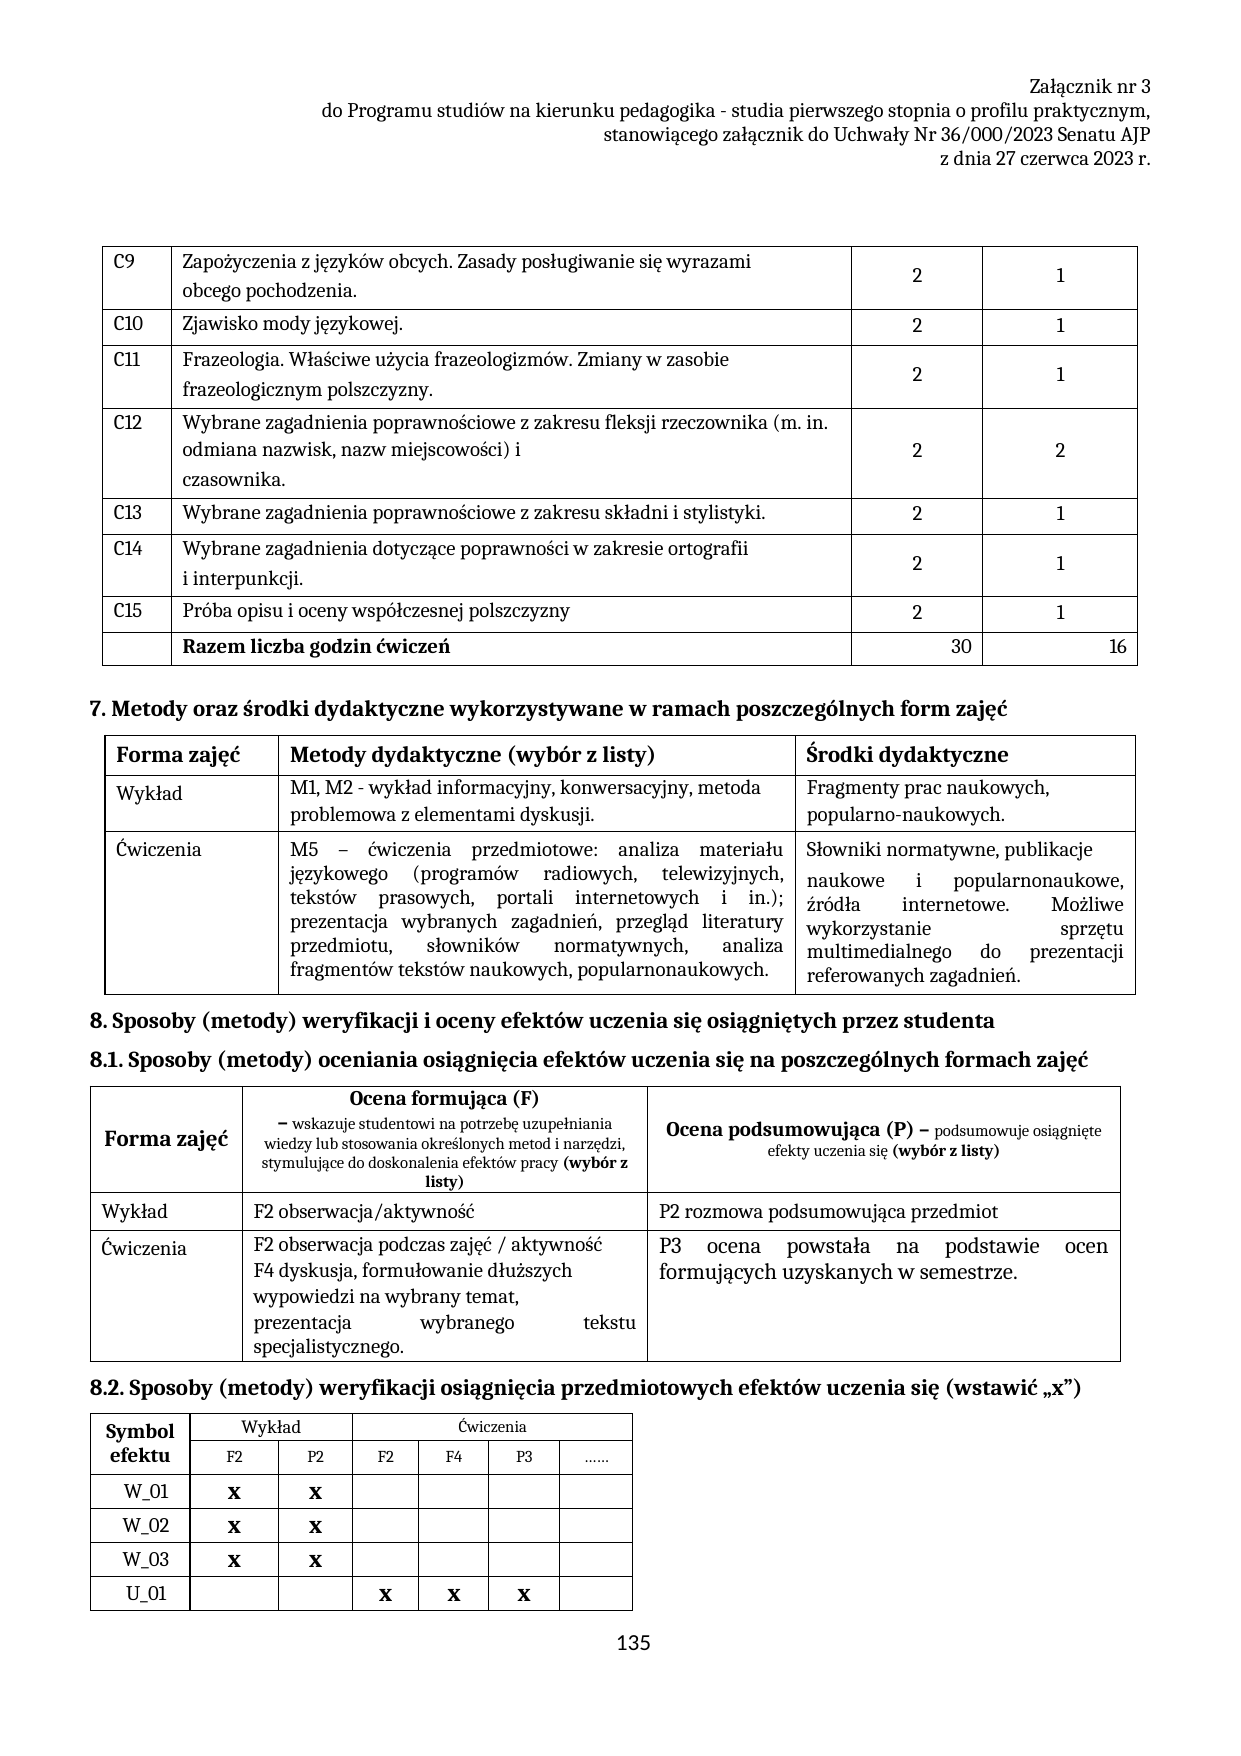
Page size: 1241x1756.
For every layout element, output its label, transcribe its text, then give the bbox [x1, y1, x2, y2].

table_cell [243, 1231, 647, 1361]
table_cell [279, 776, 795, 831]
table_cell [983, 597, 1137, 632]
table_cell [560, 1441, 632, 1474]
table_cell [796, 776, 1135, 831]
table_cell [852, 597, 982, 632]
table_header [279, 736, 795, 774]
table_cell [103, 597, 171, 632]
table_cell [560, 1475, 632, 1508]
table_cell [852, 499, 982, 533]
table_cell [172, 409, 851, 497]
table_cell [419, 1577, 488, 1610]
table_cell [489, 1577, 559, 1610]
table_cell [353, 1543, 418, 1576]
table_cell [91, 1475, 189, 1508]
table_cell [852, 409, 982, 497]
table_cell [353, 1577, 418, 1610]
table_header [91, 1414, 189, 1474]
text 8.2. Sposoby (metody) weryfikacji osiągnięcia przedmiotowych efektów uczenia się (wstawić „x”) [89, 1374, 1151, 1401]
text 7. Metody oraz środki dydaktyczne wykorzystywane w ramach poszczególnych form zajęć [89, 696, 1151, 722]
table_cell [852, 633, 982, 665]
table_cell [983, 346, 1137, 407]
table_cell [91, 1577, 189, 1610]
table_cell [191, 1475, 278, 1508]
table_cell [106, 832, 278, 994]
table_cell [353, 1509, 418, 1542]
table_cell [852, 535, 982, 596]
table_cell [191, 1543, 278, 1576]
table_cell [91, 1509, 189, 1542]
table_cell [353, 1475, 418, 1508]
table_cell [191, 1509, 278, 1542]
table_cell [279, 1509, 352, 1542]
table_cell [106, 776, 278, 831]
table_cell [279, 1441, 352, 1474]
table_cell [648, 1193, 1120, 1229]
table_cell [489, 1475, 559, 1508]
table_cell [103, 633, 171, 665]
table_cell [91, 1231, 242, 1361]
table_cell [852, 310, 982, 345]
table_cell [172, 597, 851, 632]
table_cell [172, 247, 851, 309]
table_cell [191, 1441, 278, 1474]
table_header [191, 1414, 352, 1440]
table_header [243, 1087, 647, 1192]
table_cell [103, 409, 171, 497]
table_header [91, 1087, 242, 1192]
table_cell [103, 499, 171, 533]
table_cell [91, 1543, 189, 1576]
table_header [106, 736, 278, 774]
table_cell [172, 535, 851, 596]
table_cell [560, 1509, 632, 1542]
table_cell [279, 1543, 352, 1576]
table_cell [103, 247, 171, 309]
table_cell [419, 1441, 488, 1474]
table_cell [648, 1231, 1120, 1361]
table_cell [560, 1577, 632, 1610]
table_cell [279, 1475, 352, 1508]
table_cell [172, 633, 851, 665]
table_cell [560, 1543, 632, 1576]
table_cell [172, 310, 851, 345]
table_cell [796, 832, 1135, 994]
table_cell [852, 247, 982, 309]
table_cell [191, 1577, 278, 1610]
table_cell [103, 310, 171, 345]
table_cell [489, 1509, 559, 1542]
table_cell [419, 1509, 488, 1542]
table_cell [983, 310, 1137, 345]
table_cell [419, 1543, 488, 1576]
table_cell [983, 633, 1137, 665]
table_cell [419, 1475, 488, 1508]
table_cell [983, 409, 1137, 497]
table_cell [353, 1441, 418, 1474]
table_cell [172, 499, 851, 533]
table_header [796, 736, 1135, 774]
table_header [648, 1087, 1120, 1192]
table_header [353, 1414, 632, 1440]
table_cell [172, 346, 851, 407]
text 8. Sposoby (metody) weryfikacji i oceny efektów uczenia się osiągniętych przez studenta [89, 1008, 1151, 1034]
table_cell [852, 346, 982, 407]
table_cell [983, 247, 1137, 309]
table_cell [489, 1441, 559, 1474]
text 8.1. Sposoby (metody) oceniania osiągnięcia efektów uczenia się na poszczególnych formach zajęć [89, 1047, 1151, 1073]
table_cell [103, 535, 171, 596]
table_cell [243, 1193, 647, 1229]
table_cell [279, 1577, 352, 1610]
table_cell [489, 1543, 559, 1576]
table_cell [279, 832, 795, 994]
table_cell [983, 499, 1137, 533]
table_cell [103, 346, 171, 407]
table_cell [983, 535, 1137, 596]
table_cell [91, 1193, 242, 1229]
